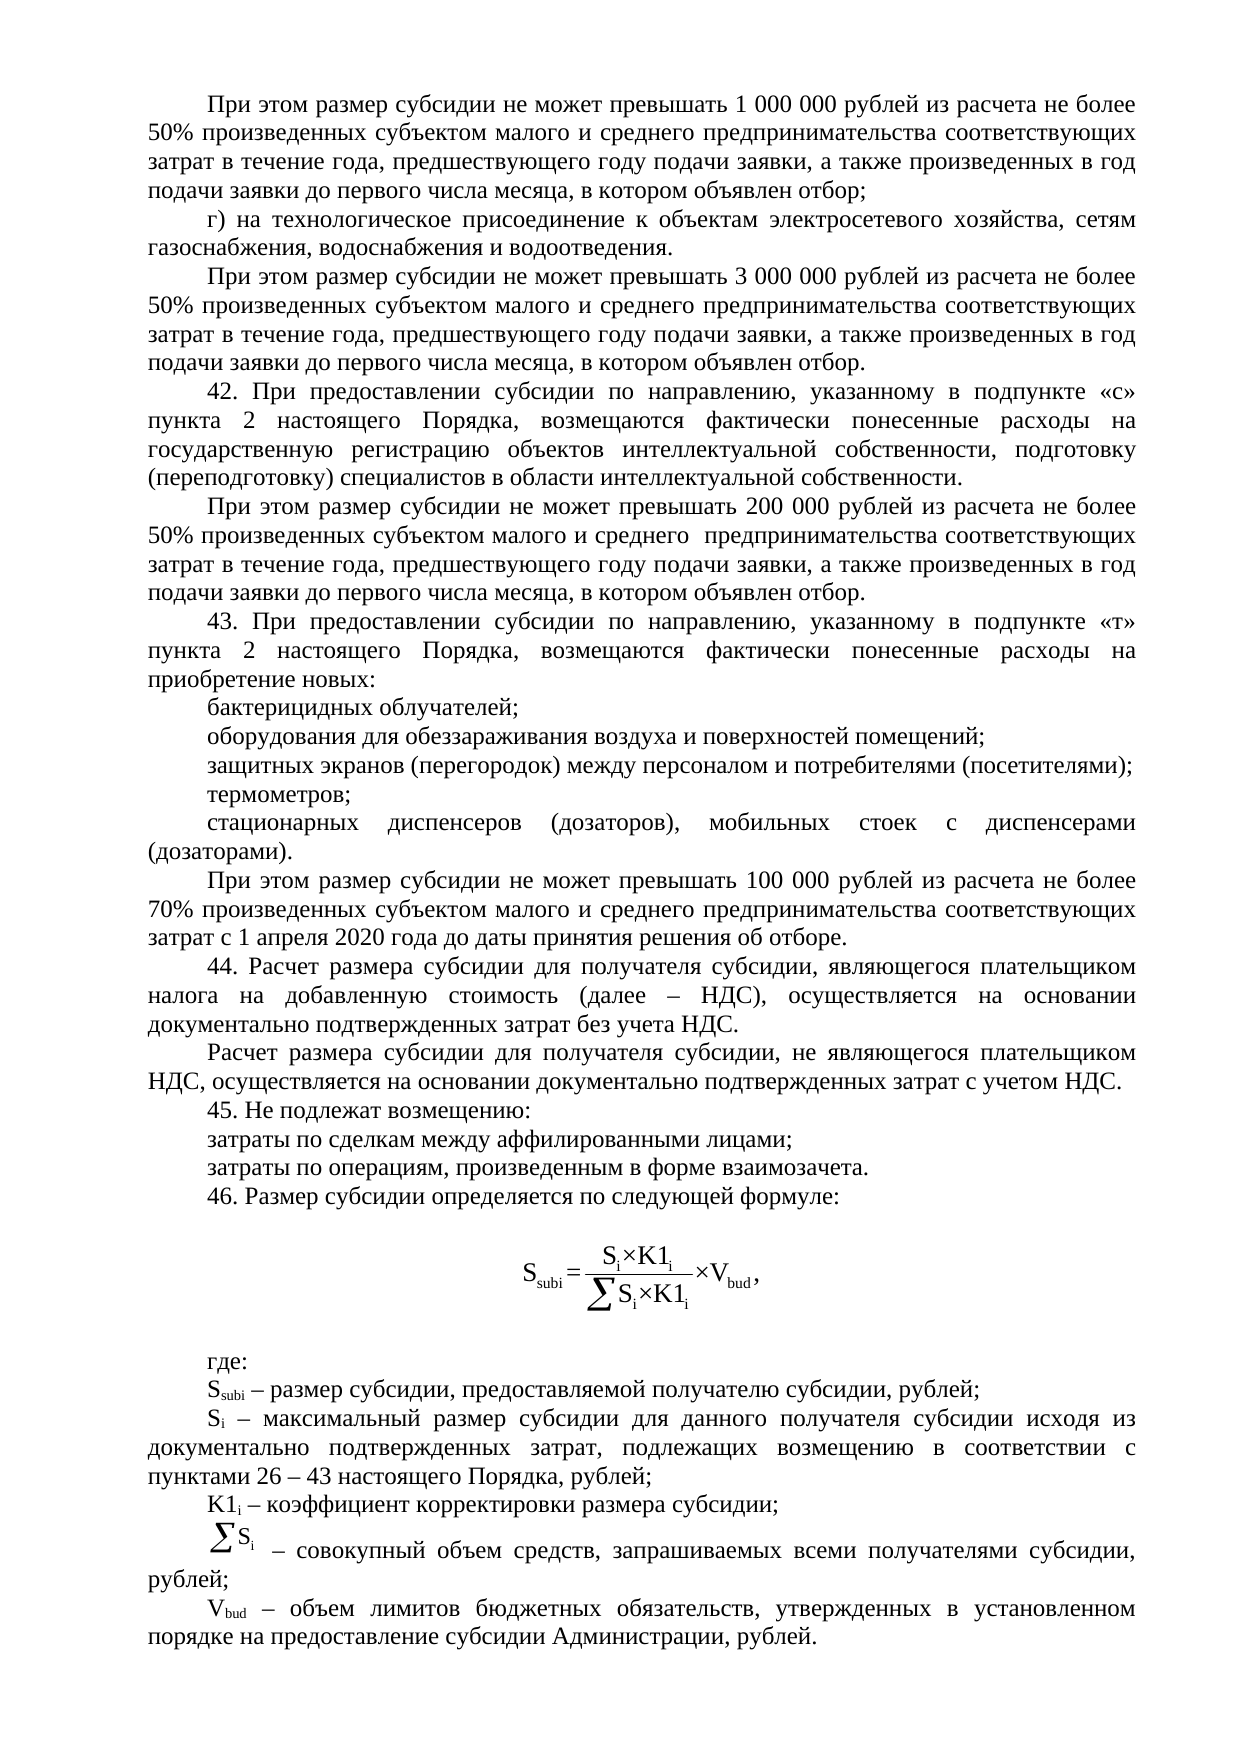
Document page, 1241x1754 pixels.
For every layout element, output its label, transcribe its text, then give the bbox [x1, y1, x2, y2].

text оборудования для обеззараживания воздуха и поверхностей помещений; [148, 721, 1137, 750]
text 43. При предоставлении субсидии по направлению, указанному в подпункте «т» пункта 2 настоящего Порядка, возмещаются фактически понесенные расходы на приобретение новых: [148, 606, 1137, 692]
text Ssubi – размер субсидии, предоставляемой получателю субсидии, рублей; [148, 1374, 1137, 1403]
text затраты по сделкам между аффилированными лицами; [148, 1124, 1137, 1152]
text При этом размер субсидии не может превышать 3 000 000 рублей из расчета не более 50% произведенных субъектом малого и среднего предпринимательства соответствующих затрат в течение года, предшествующего году подачи заявки, а также произведенных в год подачи заявки до первого числа месяца, в котором объявлен отбор. [148, 261, 1137, 376]
text 42. При предоставлении субсидии по направлению, указанному в подпункте «с» пункта 2 настоящего Порядка, возмещаются фактически понесенные расходы на государственную регистрацию объектов интеллектуальной собственности, подготовку (переподготовку) специалистов в области интеллектуальной собственности. [148, 376, 1137, 491]
text бактерицидных облучателей; [148, 692, 1137, 721]
text г) на технологическое присоединение к объектам электросетевого хозяйства, сетям газоснабжения, водоснабжения и водоотведения. [148, 204, 1137, 261]
text стационарных диспенсеров (дозаторов), мобильных стоек с диспенсерами (дозаторами). [148, 807, 1137, 865]
text K1i – коэффициент корректировки размера субсидии; [148, 1489, 1137, 1518]
text 44. Расчет размера субсидии для получателя субсидии, являющегося плательщиком налога на добавленную стоимость (далее – НДС), осуществляется на основании документально подтвержденных затрат без учета НДС. [148, 951, 1137, 1037]
text 45. Не подлежат возмещению: [148, 1095, 1137, 1124]
text термометров; [148, 779, 1137, 807]
text При этом размер субсидии не может превышать 100 000 рублей из расчета не более 70% произведенных субъектом малого и среднего предпринимательства соответствующих затрат с 1 апреля 2020 года до даты принятия решения об отборе. [148, 865, 1137, 951]
text защитных экранов (перегородок) между персоналом и потребителями (посетителями); [148, 750, 1137, 779]
text Vbud – объем лимитов бюджетных обязательств, утвержденных в установленном порядке на предоставление субсидии Администрации, рублей. [148, 1593, 1137, 1650]
text При этом размер субсидии не может превышать 1 000 000 рублей из расчета не более 50% произведенных субъектом малого и среднего предпринимательства соответствующих затрат в течение года, предшествующего году подачи заявки, а также произведенных в год подачи заявки до первого числа месяца, в котором объявлен отбор; [148, 89, 1137, 204]
text затраты по операциям, произведенным в форме взаимозачета. [148, 1152, 1137, 1181]
text Расчет размера субсидии для получателя субсидии, не являющегося плательщиком НДС, осуществляется на основании документально подтвержденных затрат с учетом НДС. [148, 1037, 1137, 1095]
text – совокупный объем средств, запрашиваемых всеми получателями субсидии, рублей; [148, 1518, 1137, 1593]
text Si – максимальный размер субсидии для данного получателя субсидии исходя из документально подтвержденных затрат, подлежащих возмещению в соответствии с пунктами 26 – 43 настоящего Порядка, рублей; [148, 1403, 1137, 1489]
text где: [148, 1346, 1137, 1374]
text 46. Размер субсидии определяется по следующей формуле: [148, 1181, 1137, 1210]
text При этом размер субсидии не может превышать 200 000 рублей из расчета не более 50% произведенных субъектом малого и среднего предпринимательства соответствующих затрат в течение года, предшествующего году подачи заявки, а также произведенных в год подачи заявки до первого числа месяца, в котором объявлен отбор. [148, 491, 1137, 606]
